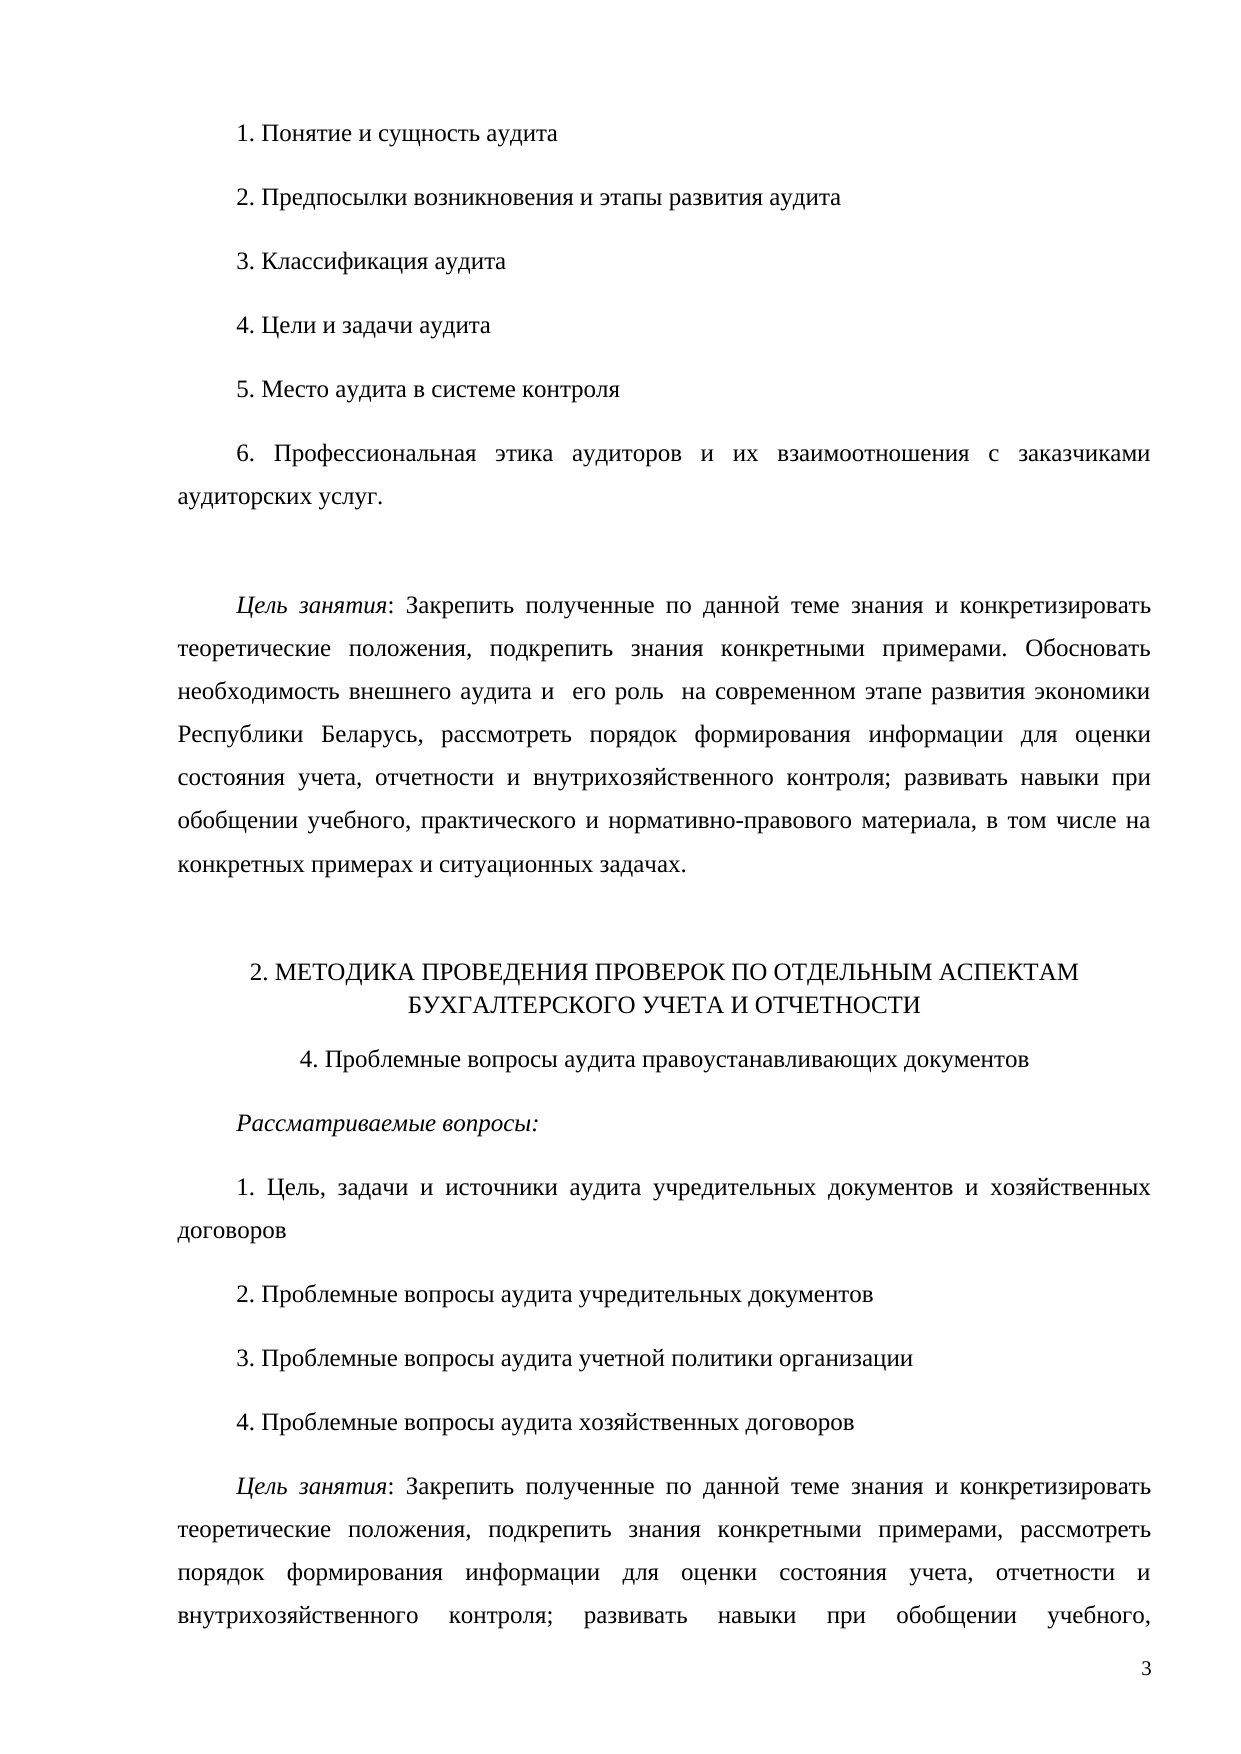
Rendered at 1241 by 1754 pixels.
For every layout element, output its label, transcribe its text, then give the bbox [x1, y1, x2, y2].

text 4. Проблемные вопросы аудита правоустанавливающих документов [177, 1044, 1152, 1073]
text 2. МЕТОДИКА ПРОВЕДЕНИЯ ПРОВЕРОК ПО ОТДЕЛЬНЫМ АСПЕКТАМ БУХГАЛТЕРСКОГО УЧЕТА И ОТЧЕТНОСТИ [177, 957, 1152, 1019]
text Цель занятия: Закрепить полученные по данной теме знания и конкретизировать теоретические положения, подкрепить знания конкретными примерами. Обосновать необходимость внешнего аудита и его роль на современном этапе развития экономики Республики Беларусь, рассмотреть порядок формирования информации для оценки состояния учета, отчетности и внутрихозяйственного контроля; развивать навыки при обобщении учебного, практического и нормативно-правового материала, в том числе на конкретных примерах и ситуационных задачах. [177, 590, 1152, 877]
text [177, 1471, 1152, 1629]
text 1. Цель, задачи и источники аудита учредительных документов и хозяйственных договоров [177, 1172, 1152, 1244]
text 2. Предпосылки возникновения и этапы развития аудита [177, 182, 1152, 211]
text 4. Проблемные вопросы аудита хозяйственных договоров [177, 1407, 1152, 1436]
text 1. Понятие и сущность аудита [177, 118, 1152, 147]
text 3. Проблемные вопросы аудита учетной политики организации [177, 1343, 1152, 1372]
text 5. Место аудита в системе контроля [177, 374, 1152, 403]
text Рассматриваемые вопросы: [177, 1108, 1152, 1137]
text 3. Классификация аудита [177, 246, 1152, 275]
text 4. Цели и задачи аудита [177, 310, 1152, 339]
text 2. Проблемные вопросы аудита учредительных документов [177, 1279, 1152, 1308]
text 6. Профессиональная этика аудиторов и их взаимоотношения с заказчиками аудиторских услуг. [177, 438, 1152, 510]
